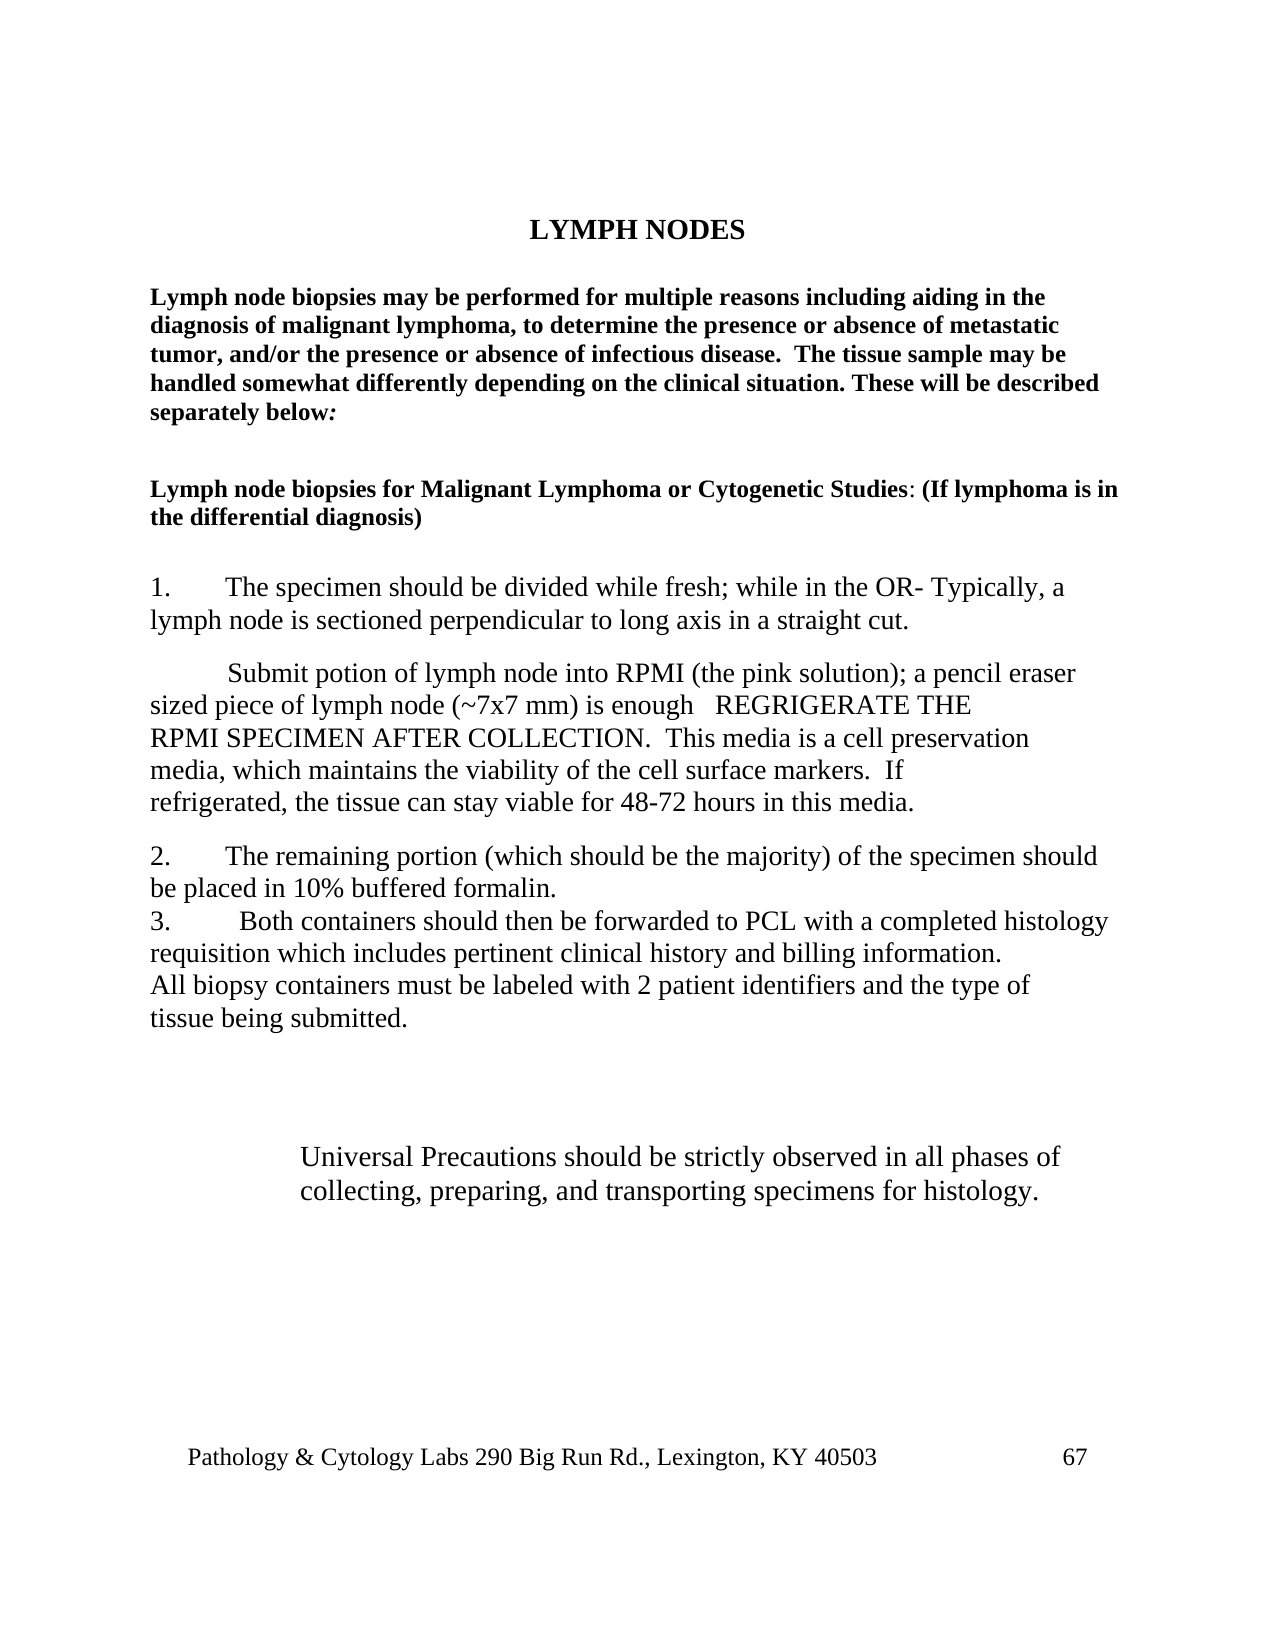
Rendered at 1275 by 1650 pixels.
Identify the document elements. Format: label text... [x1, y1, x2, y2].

list The remaining portion (which should be the majority) of the specimen should be placed in 10% buffered formalin. [150, 839, 1125, 903]
text Universal Precautions should be strictly observed in all phases of collecting, preparing, and transporting specimens for histology. [300, 1139, 1125, 1206]
list Both containers should then be forwarded to PCL with a completed histology requisition which includes pertinent clinical history and billing information. All biopsy containers must be labeled with 2 patient identifiers and the type of tissue being submitted. [150, 903, 1125, 1033]
text Submit potion of lymph node into RPMI (the pink solution); a pencil eraser sized piece of lymph node (~7x7 mm) is enough REGRIGERATE THE RPMI SPECIMEN AFTER COLLECTION. This media is a cell preservation media, which maintains the viability of the cell surface markers. If refrigerated, the tissue can stay viable for 48-72 hours in this media. [150, 656, 1125, 818]
text Lymph node biopsies may be performed for multiple reasons including aiding in the diagnosis of malignant lymphoma, to determine the presence or absence of metastatic tumor, and/or the presence or absence of infectious disease. The tissue sample may be handled somewhat differently depending on the clinical situation. These will be described separately below: [150, 282, 1125, 426]
text Lymph node biopsies for Malignant Lymphoma or Cytogenetic Studies: (If lymphoma is in the differential diagnosis) [150, 474, 1125, 531]
list The specimen should be divided while fresh; while in the OR- Typically, a lymph node is sectioned perpendicular to long axis in a straight cut. [150, 570, 1125, 635]
text LYMPH NODES [150, 212, 1125, 246]
